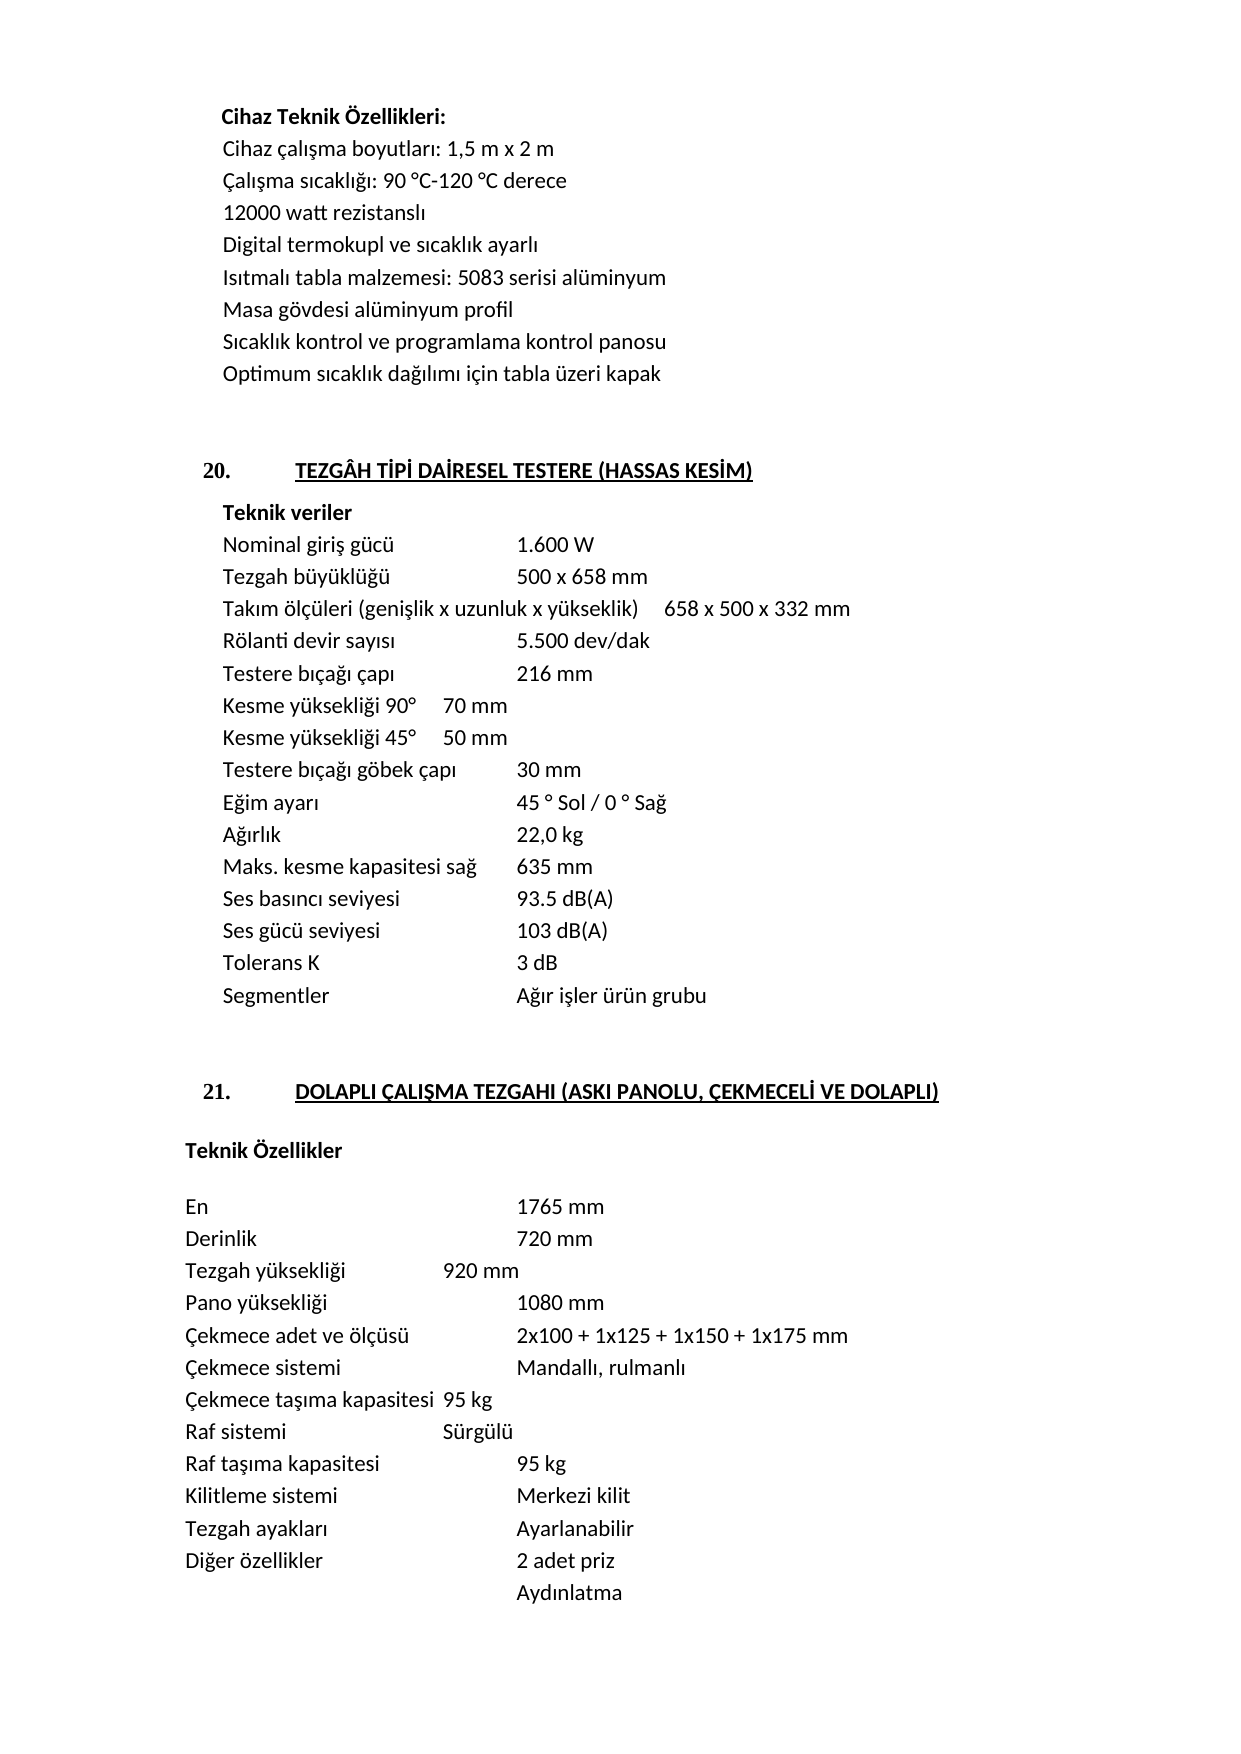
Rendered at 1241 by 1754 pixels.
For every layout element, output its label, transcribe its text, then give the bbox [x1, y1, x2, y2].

list Cihaz Teknik Özellikleri: [221, 102, 1093, 130]
list Kesme yüksekliği 45° 50 mm [223, 723, 1093, 751]
text Pano yüksekliği 1080 mm [185, 1288, 1093, 1317]
list Segmentler Ağır işler ürün grubu [223, 981, 1093, 1009]
list Nominal giriş gücü 1.600 W [223, 530, 1093, 558]
text Diğer özellikler 2 adet priz [185, 1546, 1093, 1574]
text Çekmece adet ve ölçüsü 2x100 + 1x125 + 1x150 + 1x175 mm [185, 1321, 1093, 1349]
list Rölanti devir sayısı 5.500 dev/dak [223, 627, 1093, 655]
list TEZGÂH TİPİ DAİRESEL TESTERE (HASSAS KESİM) [203, 456, 1093, 484]
list Cihaz çalışma boyutları: 1,5 m x 2 m [223, 134, 1093, 162]
text Çekmece sistemi Mandallı, rulmanlı [185, 1353, 1093, 1381]
text Raf taşıma kapasitesi 95 kg [185, 1449, 1093, 1477]
list Masa gövdesi alüminyum profil [223, 295, 1093, 323]
text Teknik Özellikler [185, 1136, 1093, 1164]
text Tezgah ayakları Ayarlanabilir [185, 1514, 1093, 1542]
list Tolerans K 3 dB [223, 948, 1093, 977]
list Teknik veriler [223, 498, 1093, 526]
list Ses gücü seviyesi 103 dB(A) [223, 916, 1093, 944]
text En 1765 mm [185, 1192, 1093, 1220]
list Digital termokupl ve sıcaklık ayarlı [223, 231, 1093, 259]
text Derinlik 720 mm [185, 1224, 1093, 1252]
text Raf sistemi Sürgülü [185, 1417, 1093, 1445]
list Testere bıçağı çapı 216 mm [223, 659, 1093, 687]
list Sıcaklık kontrol ve programlama kontrol panosu [223, 327, 1093, 355]
list DOLAPLI ÇALIŞMA TEZGAHI (ASKI PANOLU, ÇEKMECELİ VE DOLAPLI) [203, 1077, 1093, 1105]
list Isıtmalı tabla malzemesi: 5083 serisi alüminyum [223, 263, 1093, 291]
list Eğim ayarı 45 ° Sol / 0 ° Sağ [223, 788, 1093, 816]
list Ağırlık 22,0 kg [223, 820, 1093, 848]
list Optimum sıcaklık dağılımı için tabla üzeri kapak [223, 359, 1093, 387]
text Çekmece taşıma kapasitesi 95 kg [185, 1385, 1093, 1413]
list Testere bıçağı göbek çapı 30 mm [223, 755, 1093, 783]
list Tezgah büyüklüğü 500 x 658 mm [223, 562, 1093, 590]
list Kesme yüksekliği 90° 70 mm [223, 691, 1093, 719]
list Maks. kesme kapasitesi sağ 635 mm [223, 852, 1093, 880]
text Aydınlatma [185, 1578, 1093, 1606]
list Takım ölçüleri (genişlik x uzunluk x yükseklik) 658 x 500 x 332 mm [223, 594, 1093, 622]
text Kilitleme sistemi Merkezi kilit [185, 1482, 1093, 1510]
list Ses basıncı seviyesi 93.5 dB(A) [223, 884, 1093, 912]
list 12000 watt rezistanslı [223, 198, 1093, 226]
list Çalışma sıcaklığı: 90 °C-120 °C derece [223, 166, 1093, 194]
text Tezgah yüksekliği 920 mm [185, 1256, 1093, 1284]
